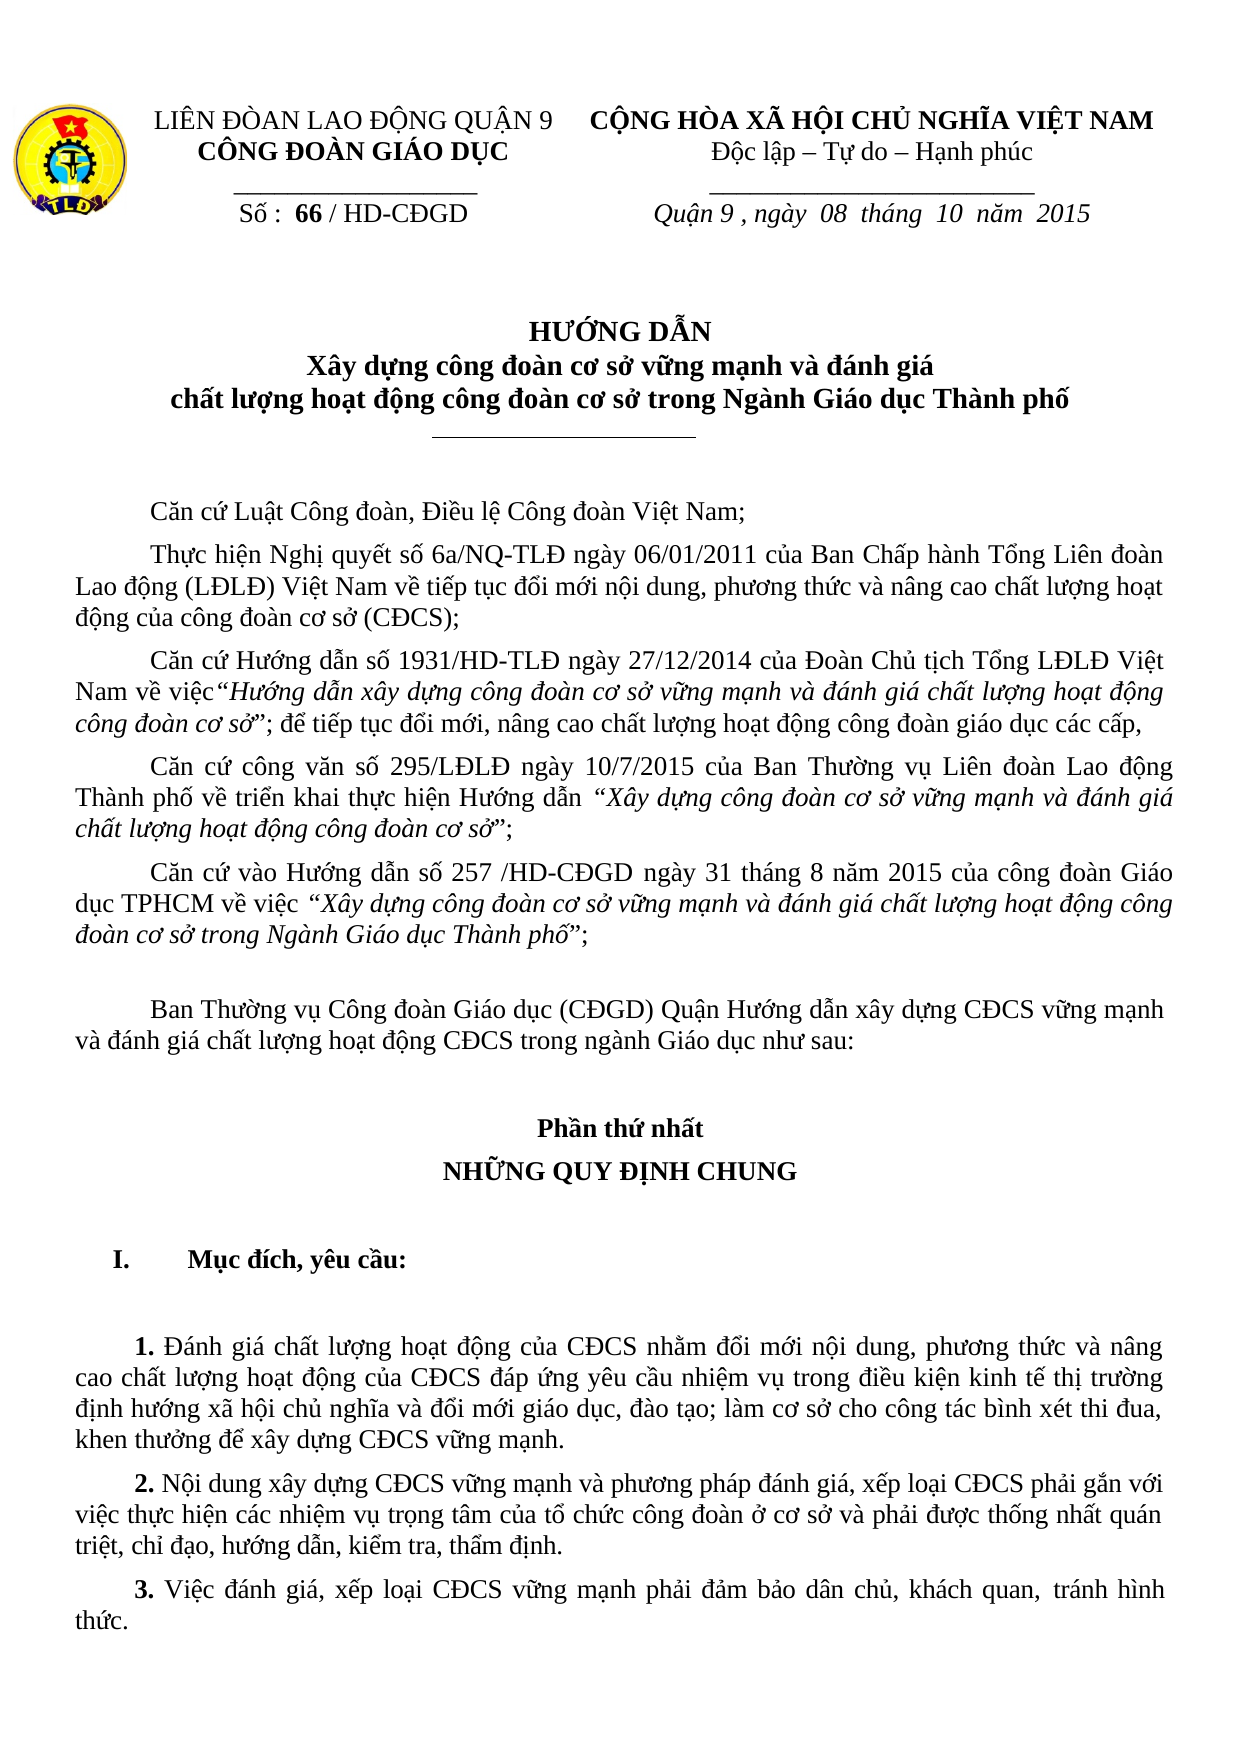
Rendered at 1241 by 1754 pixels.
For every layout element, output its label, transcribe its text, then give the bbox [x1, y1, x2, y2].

text Căn cứ vào Hướng dẫn số 257 /HD-CĐGD ngày 31 tháng 8 năm 2015 của công đoàn Giáo dục TPHCM về việc “Xây dựng công đoàn cơ sở vững mạnh và đánh giá chất lượng hoạt động công đoàn cơ sở trong Ngành Giáo dục Thành phố”; [75, 856, 1175, 950]
text Căn cứ Hướng dẫn số 1931/HD-TLĐ ngày 27/12/2014 của Đoàn Chủ tịch Tổng LĐLĐ Việt Nam về việc“Hướng dẫn xây dựng công đoàn cơ sở vững mạnh và đánh giá chất lượng hoạt động công đoàn cơ sở”; để tiếp tục đổi mới, nâng cao chất lượng hoạt động công đoàn giáo dục các cấp, [75, 644, 1165, 738]
text 1. Đánh giá chất lượng hoạt động của CĐCS nhằm đổi mới nội dung, phương thức và nâng cao chất lượng hoạt động của CĐCS đáp ứng yêu cầu nhiệm vụ trong điều kiện kinh tế thị trường định hướng xã hội chủ nghĩa và đổi mới giáo dục, đào tạo; làm cơ sở cho công tác bình xét thi đua, khen thưởng để xây dựng CĐCS vững mạnh. [75, 1330, 1165, 1454]
text Căn cứ công văn số 295/LĐLĐ ngày 10/7/2015 của Ban Thường vụ Liên đoàn Lao động Thành phố về triển khai thực hiện Hướng dẫn “Xây dựng công đoàn cơ sở vững mạnh và đánh giá chất lượng hoạt động công đoàn cơ sở”; [75, 750, 1175, 844]
table_header LIÊN ĐÒAN LAO ĐỘNG QUẬN 9 CÔNG ĐOÀN GIÁO DỤC __________________ Số : 66 / HD-CĐGD [9, 104, 572, 257]
text Căn cứ Luật Công đoàn, Điều lệ Công đoàn Việt Nam; [75, 495, 1165, 526]
text chất lượng hoạt động công đoàn cơ sở trong Ngành Giáo dục Thành phố [75, 382, 1165, 415]
picture [12, 103, 128, 213]
text Xây dựng công đoàn cơ sở vững mạnh và đánh giá [75, 348, 1165, 382]
text NHỮNG QUY ĐỊNH CHUNG [75, 1155, 1165, 1187]
text 3. Việc đánh giá, xếp loại CĐCS vững mạnh phải đảm bảo dân chủ, khách quan, tránh hình thức. [75, 1573, 1165, 1635]
table_header CỘNG HÒA XÃ HỘI CHỦ NGHĨA VIỆT Độc lập – Tự do – Hạnh phúc ________________________ Quận 9 , ngày 08 tháng 10 năm 2015 [572, 104, 1172, 257]
text HƯỚNG DẪN [75, 314, 1165, 348]
list Mục đích, yêu cầu: [112, 1243, 1165, 1274]
text Thực hiện Nghị quyết số 6a/NQ-TLĐ ngày 06/01/2011 của Ban Chấp hành Tổng Liên đoàn Lao động (LĐLĐ) Việt Nam về tiếp tục đổi mới nội dung, phương thức và nâng cao chất lượng hoạt động của công đoàn cơ sở (CĐCS); [75, 538, 1165, 632]
text Ban Thường vụ Công đoàn Giáo dục (CĐGD) Quận Hướng dẫn xây dựng CĐCS vững mạnh và đánh giá chất lượng hoạt động CĐCS trong ngành Giáo dục như sau: [75, 993, 1165, 1056]
text 2. Nội dung xây dựng CĐCS vững mạnh và phương pháp đánh giá, xếp loại CĐCS phải gắn với việc thực hiện các nhiệm vụ trọng tâm của tổ chức công đoàn ở cơ sở và phải được thống nhất quán triệt, chỉ đạo, hướng dẫn, kiểm tra, thẩm định. [75, 1467, 1165, 1561]
text Phần thứ nhất [75, 1112, 1165, 1143]
